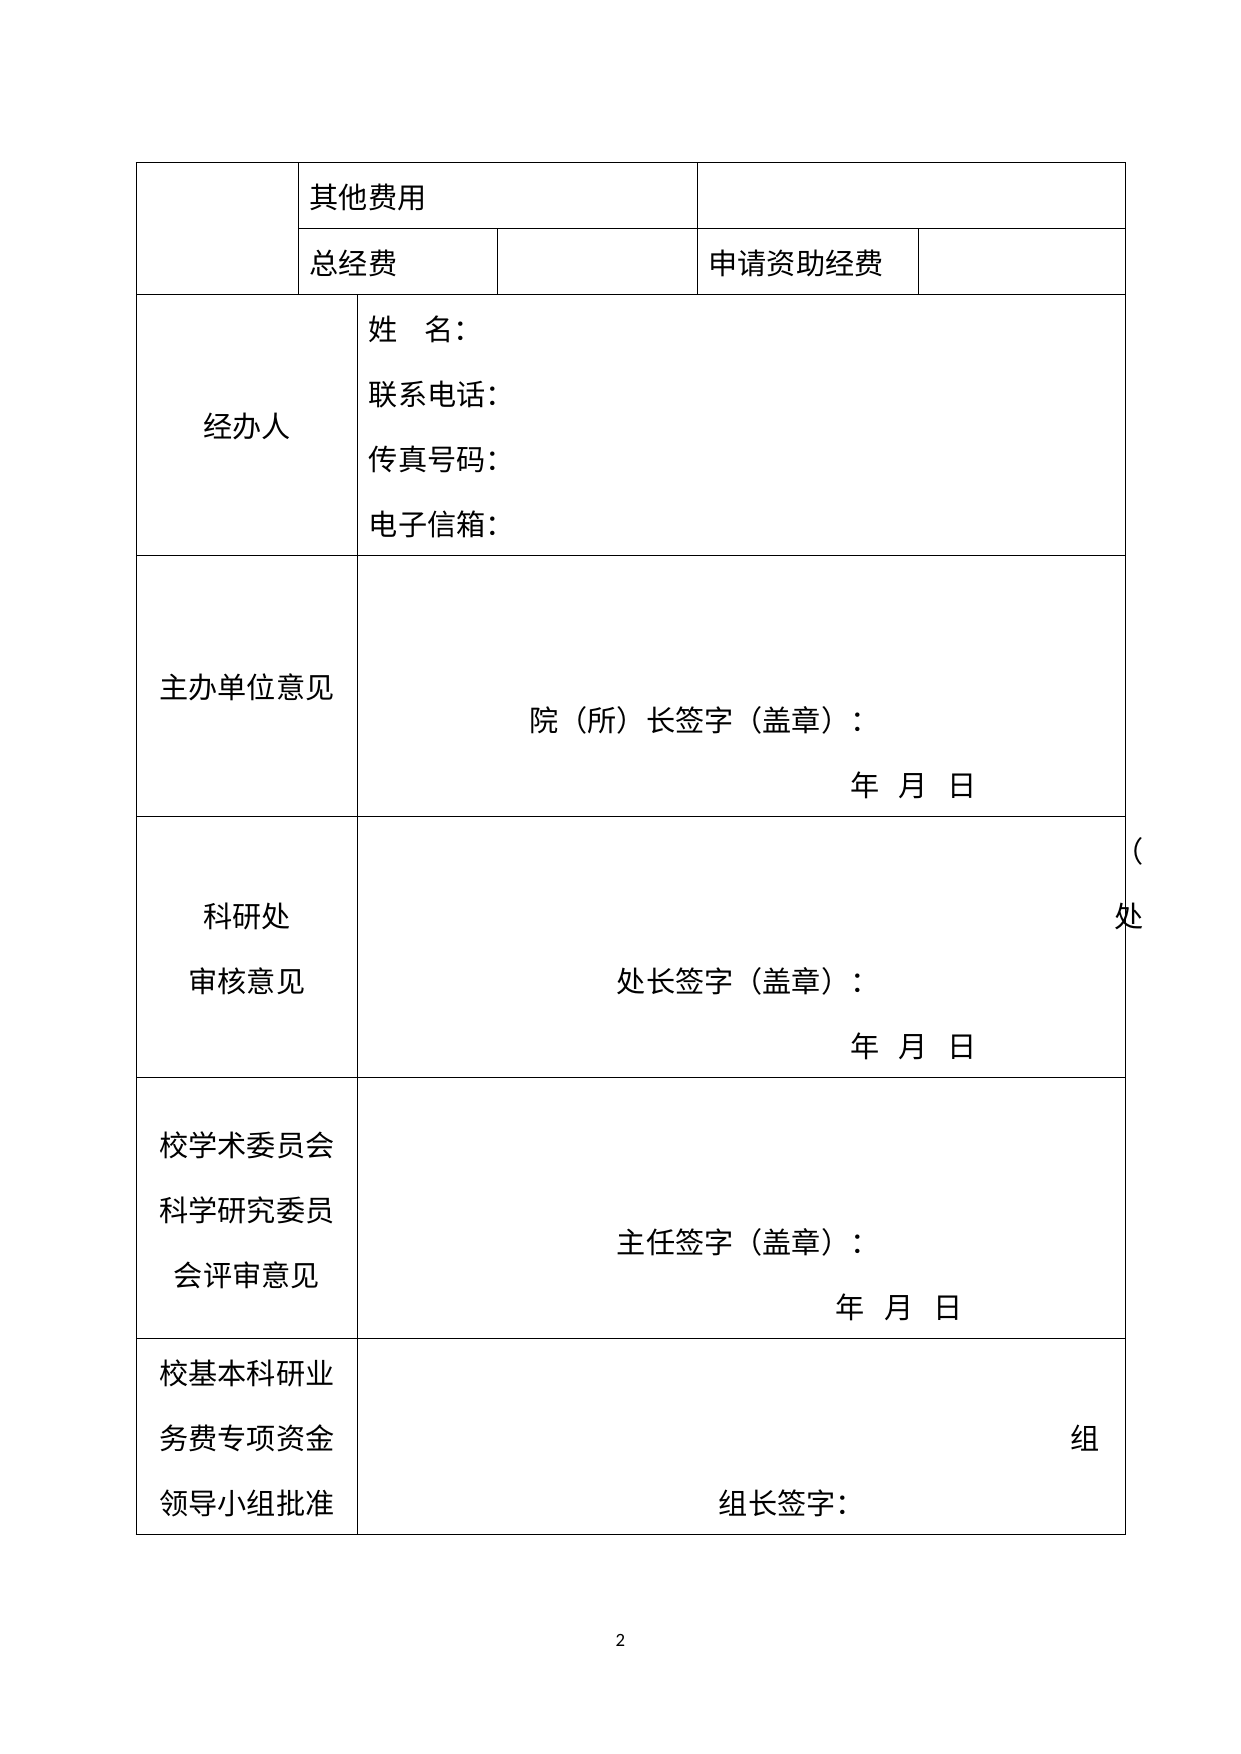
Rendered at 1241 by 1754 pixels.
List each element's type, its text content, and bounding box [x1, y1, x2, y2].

table_cell 主任签字（盖章）： 年 月 日 [358, 1078, 1125, 1338]
table_cell 总经费 [299, 229, 497, 294]
table_cell 院（所）长签字（盖章）： 年 月 日 [358, 556, 1125, 816]
table_cell 校学术委员会科学研究委员会评审意见 [137, 1078, 357, 1338]
table_cell 主办单位意见 [137, 556, 357, 816]
table_cell 姓 名： 联系电话： 传真号码： 电子信箱： [358, 295, 1125, 555]
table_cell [137, 1339, 357, 1534]
table_cell [698, 163, 1125, 228]
table_cell 申请资助经费 [698, 229, 918, 294]
table_cell 科研处 审核意见 [137, 817, 357, 1077]
table_cell （ 处 处长签字（盖章）： 年 月 日 [358, 817, 1125, 1077]
table_cell 组组长签字： 年 月 日 [358, 1339, 1125, 1534]
table_cell [919, 229, 1125, 294]
table_cell 其他费用 [299, 163, 697, 228]
table_cell 经办人 [137, 295, 357, 555]
table_cell [498, 229, 697, 294]
